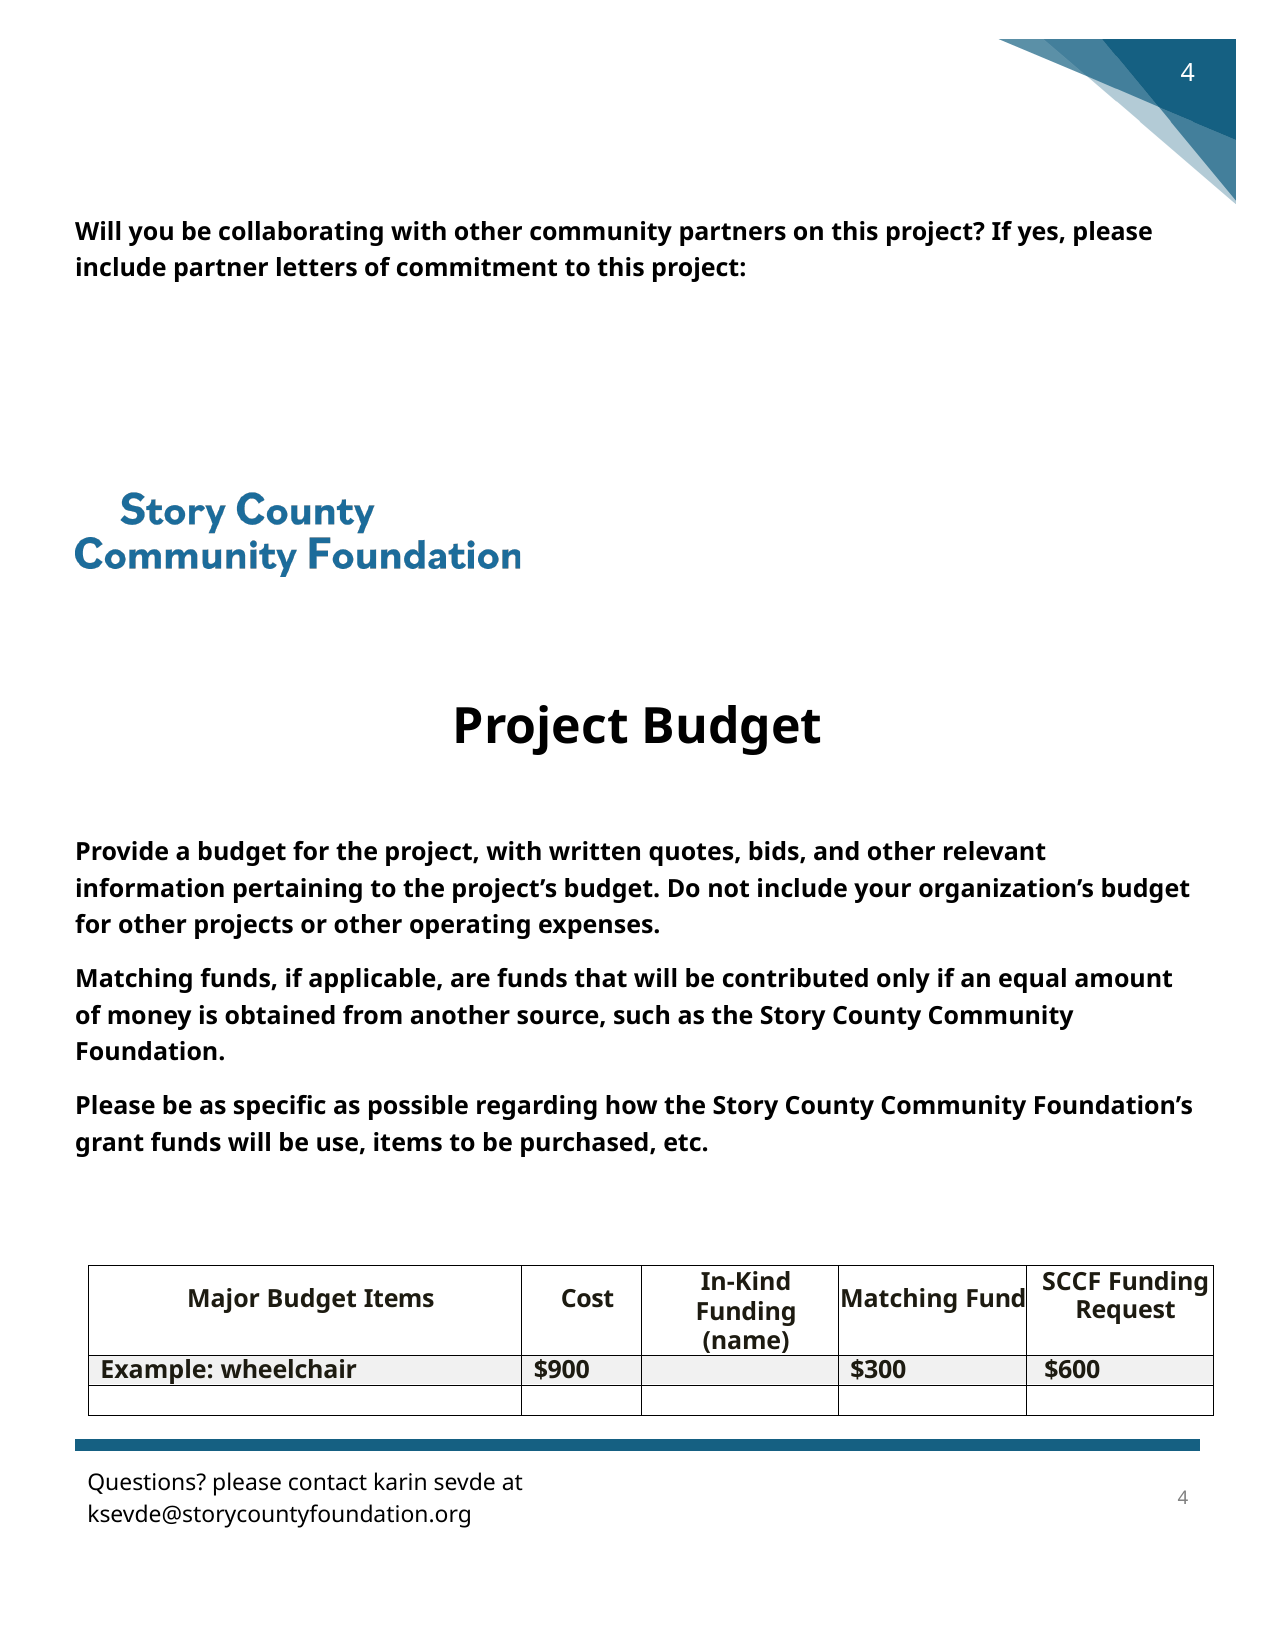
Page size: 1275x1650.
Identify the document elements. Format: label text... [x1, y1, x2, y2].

text Please be as specific as possible regarding how the Story County Community Foundation’s grant funds will be use, items to be purchased, etc. [75, 1087, 1200, 1158]
table_cell [642, 1386, 838, 1415]
table_cell $600 [1027, 1356, 1213, 1384]
table_cell $900 [522, 1356, 641, 1384]
text Matching funds, if applicable, are funds that will be contributed only if an equal amount of money is obtained from another source, such as the Story County Community Foundation. [75, 961, 1200, 1068]
text Provide a budget for the project, with written quotes, bids, and other relevant information pertaining to the project’s budget. Do not include your organization’s budget for other projects or other operating expenses. [75, 833, 1200, 941]
table_cell [522, 1386, 641, 1415]
table_header In-Kind Funding (name) [642, 1266, 838, 1355]
picture [75, 492, 521, 577]
picture [997, 39, 1236, 205]
table_cell [839, 1386, 1026, 1415]
text Project Budget [75, 690, 1200, 758]
table_cell $300 [839, 1356, 1026, 1384]
table_cell [1027, 1386, 1213, 1415]
table_header Matching Fund [839, 1266, 1026, 1355]
table_header Major Budget Items [89, 1266, 521, 1355]
table_cell [89, 1386, 521, 1415]
table_header SCCF Funding Request [1027, 1266, 1213, 1355]
text Will you be collaborating with other community partners on this project? If yes, please include partner letters of commitment to this project: [75, 213, 1200, 284]
table_header Cost [522, 1266, 641, 1355]
table_cell [642, 1356, 838, 1384]
table_cell Example: wheelchair [89, 1356, 521, 1384]
